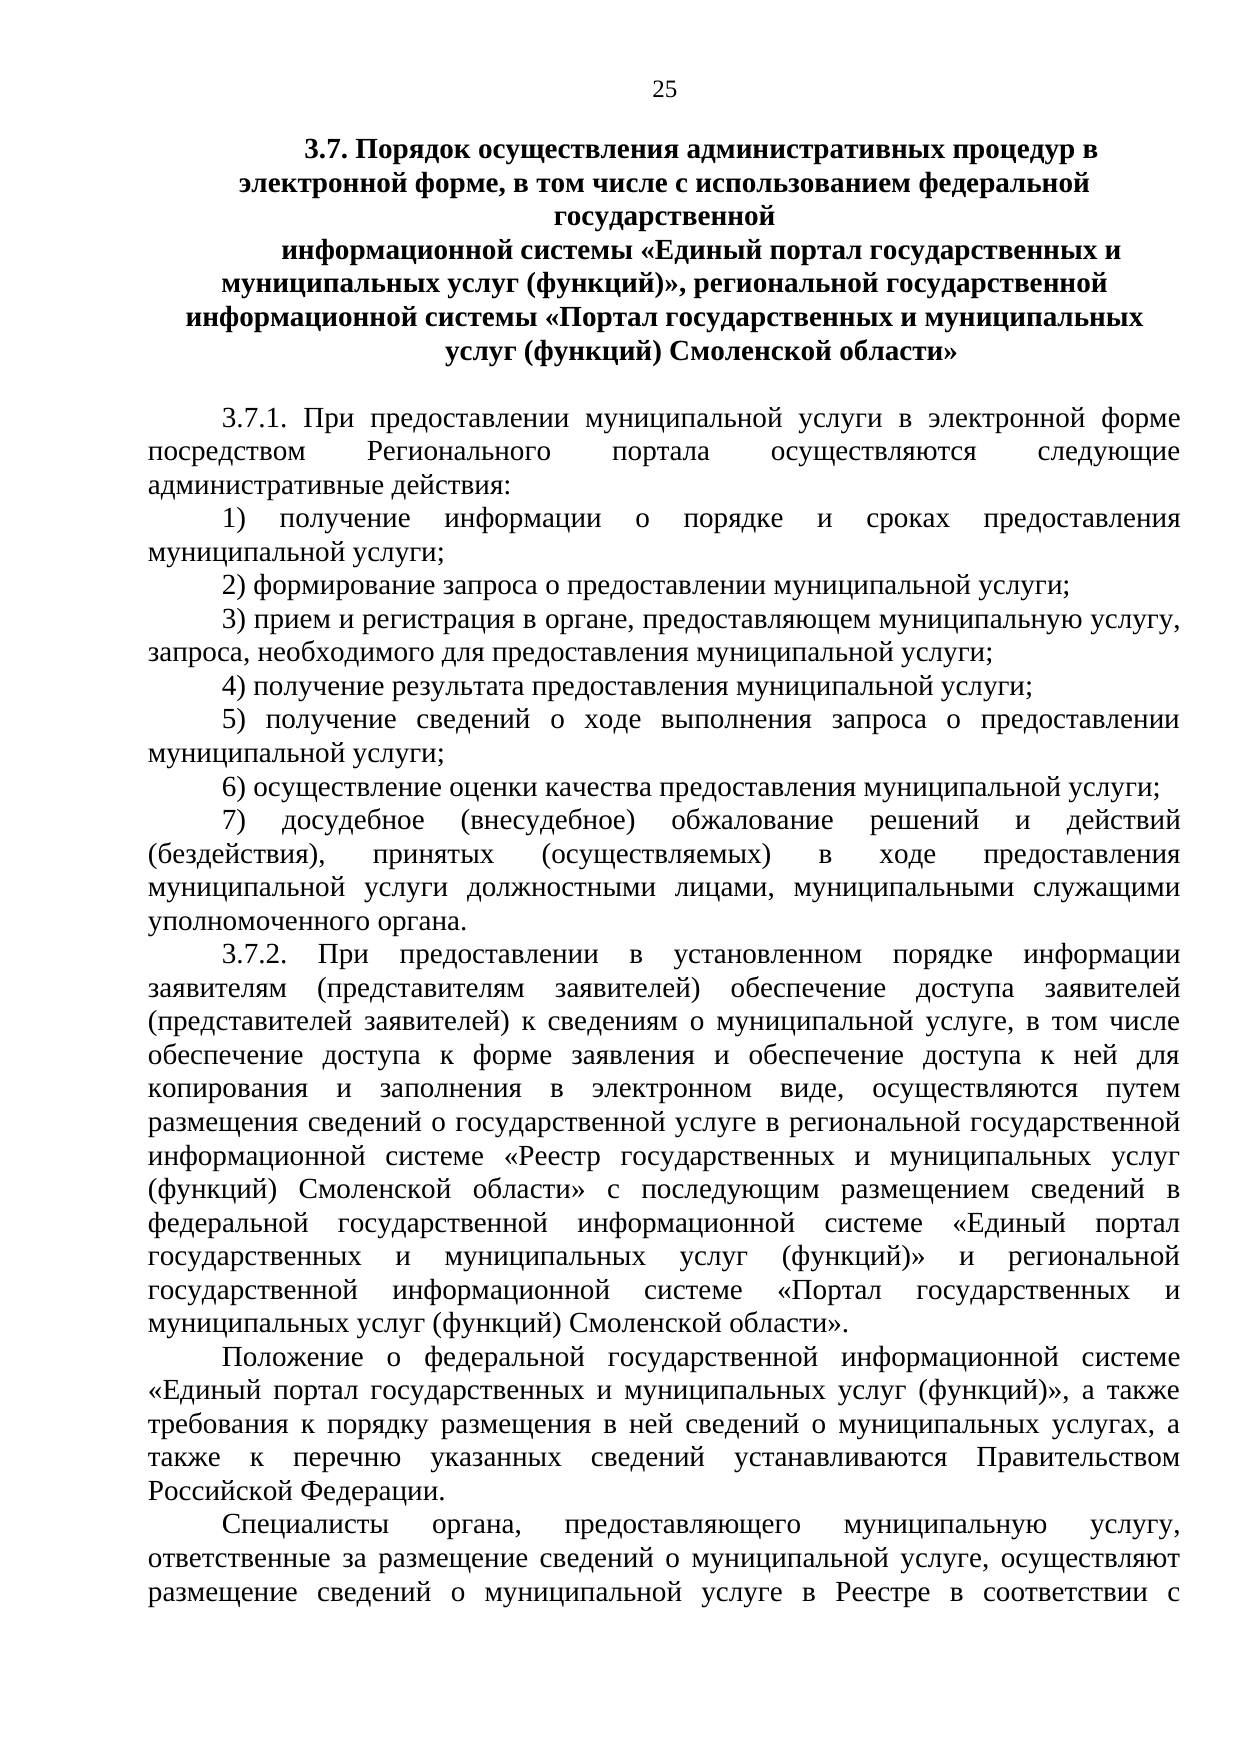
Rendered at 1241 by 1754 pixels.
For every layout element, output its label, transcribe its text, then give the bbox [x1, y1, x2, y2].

text 7) досудебное (внесудебное) обжалование решений и действий (бездействия), принятых (осуществляемых) в ходе предоставления муниципальной услуги должностными лицами, муниципальными служащими уполномоченного органа. [148, 802, 1181, 936]
text информационной системы «Единый портал государственных и муниципальных услуг (функций)», региональной государственной информационной системы «Портал государственных и муниципальных [148, 232, 1181, 333]
text 2) формирование запроса о предоставлении муниципальной услуги; [148, 567, 1181, 601]
text Положение о федеральной государственной информационной системе «Единый портал государственных и муниципальных услуг (функций)», а также требования к порядку размещения в ней сведений о муниципальных услугах, а также к перечню указанных сведений устанавливаются Правительством Российской Федерации. [148, 1339, 1181, 1507]
text услуг (функций) Смоленской области» [148, 333, 1181, 366]
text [148, 1507, 1181, 1607]
text 3) прием и регистрация в органе, предоставляющем муниципальную услугу, запроса, необходимого для предоставления муниципальной услуги; [148, 601, 1181, 668]
text 3.7.2. При предоставлении в установленном порядке информации заявителям (представителям заявителей) обеспечение доступа заявителей (представителей заявителей) к сведениям о муниципальной услуге, в том числе обеспечение доступа к форме заявления и обеспечение доступа к ней для копирования и заполнения в электронном виде, осуществляются путем размещения сведений о государственной услуге в региональной государственной информационной системе «Реестр государственных и муниципальных услуг (функций) Смоленской области» с последующим размещением сведений в федеральной государственной информационной системе «Единый портал государственных и муниципальных услуг (функций)» и региональной государственной информационной системе «Портал государственных и муниципальных услуг (функций) Смоленской области». [148, 936, 1181, 1339]
text 5) получение сведений о ходе выполнения запроса о предоставлении муниципальной услуги; [148, 702, 1181, 769]
text 6) осуществление оценки качества предоставления муниципальной услуги; [148, 769, 1181, 802]
text 4) получение результата предоставления муниципальной услуги; [148, 668, 1181, 702]
text 3.7.1. При предоставлении муниципальной услуги в электронной форме посредством Регионального портала осуществляются следующие административные действия: [148, 400, 1181, 500]
text 3.7. Порядок осуществления административных процедур в электронной форме, в том числе с использованием федеральной государственной [148, 131, 1181, 232]
text 1) получение информации о порядке и сроках предоставления муниципальной услуги; [148, 500, 1181, 567]
